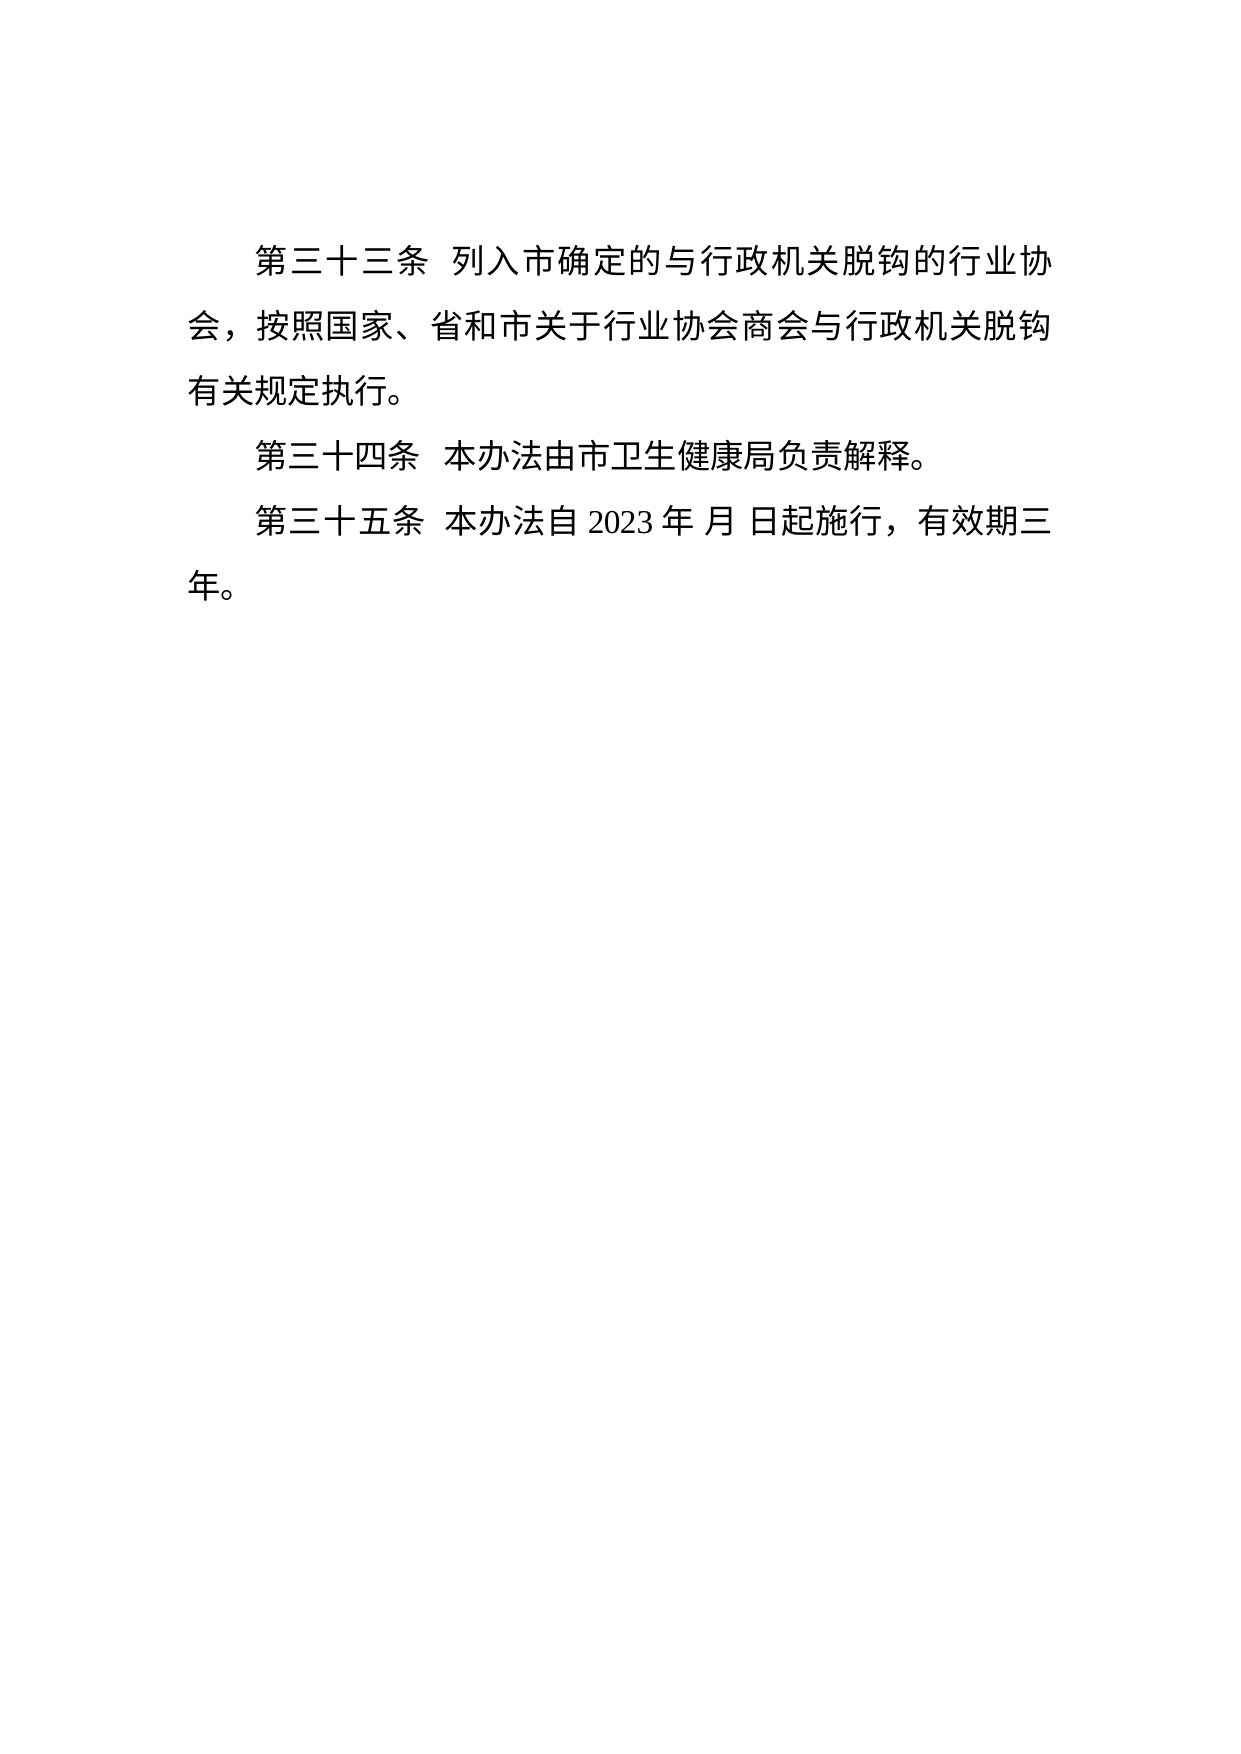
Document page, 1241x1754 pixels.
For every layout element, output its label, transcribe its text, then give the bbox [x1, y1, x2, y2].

text 第三十三条 列入市确定的与行政机关脱钩的行业协会，按照国家、省和市关于行业协会商会与行政机关脱钩有关规定执行。 [187, 227, 1053, 422]
text 第三十四条 本办法由市卫生健康局负责解释。 [187, 422, 1053, 487]
text 第三十五条 本办法自2023年 月 日起施行，有效期三年。 [187, 487, 1053, 617]
